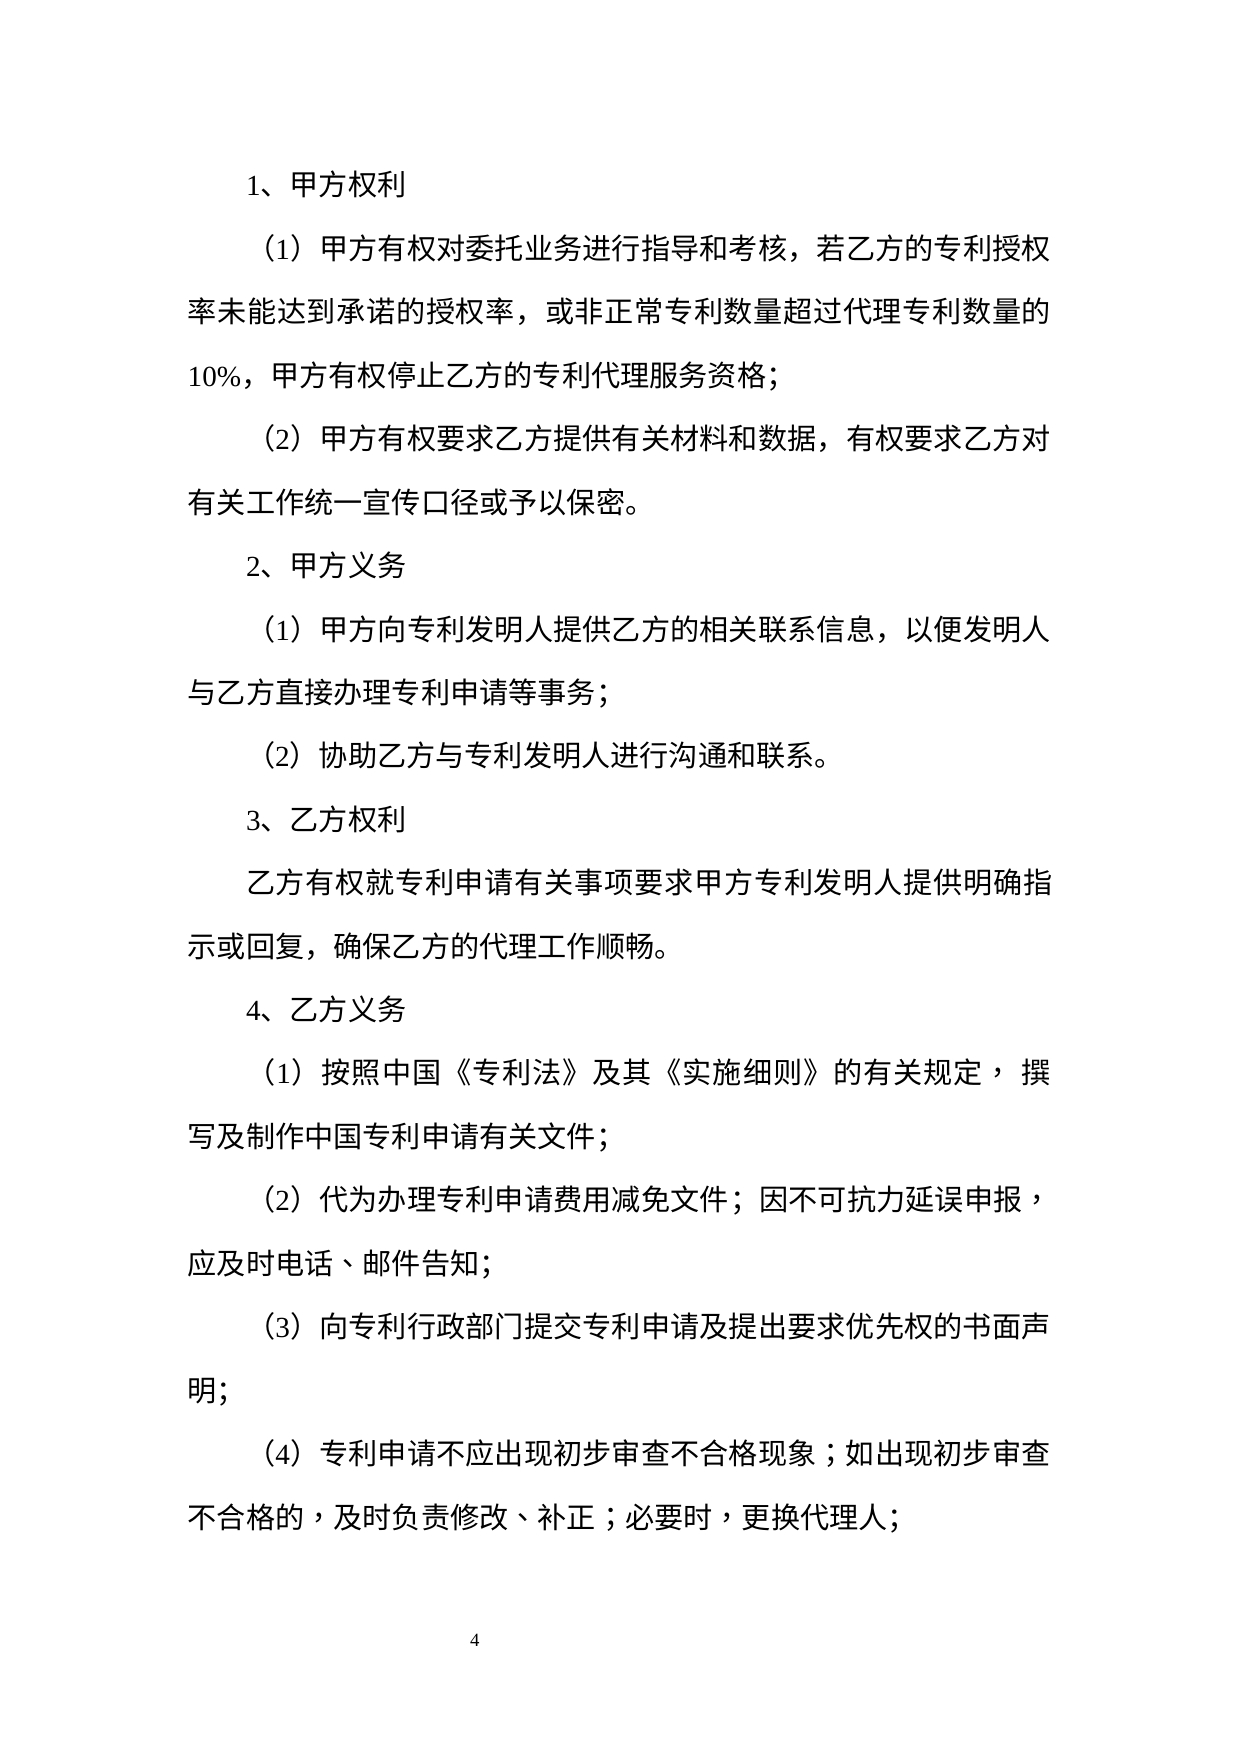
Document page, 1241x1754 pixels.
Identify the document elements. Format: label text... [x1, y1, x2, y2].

text （2）协助乙方与专利发明人进行沟通和联系。 [187, 733, 1053, 775]
text 2、甲方义务 [187, 543, 1053, 585]
text （1）甲方向专利发明人提供乙方的相关联系信息，以便发明人与乙方直接办理专利申请等事务； [187, 606, 1053, 712]
text （2）甲方有权要求乙方提供有关材料和数据，有权要求乙方对有关工作统一宣传口径或予以保密。 [187, 416, 1053, 521]
text 乙方有权就专利申请有关事项要求甲方专利发明人提供明确指示或回复，确保乙方的代理工作顺畅。 [187, 860, 1053, 966]
text （4）专利申请不应出现初步审查不合格现象；如出现初步审查不合格的，及时负责修改、补正；必要时，更换代理人； [187, 1431, 1053, 1536]
text 3、乙方权利 [187, 796, 1053, 839]
text （1）按照中国《专利法》及其《实施细则》的有关规定， 撰写及制作中国专利申请有关文件； [187, 1050, 1053, 1156]
text 1、甲方权利 [187, 162, 1053, 204]
text （3）向专利行政部门提交专利申请及提出要求优先权的书面声明； [187, 1304, 1053, 1409]
text （1）甲方有权对委托业务进行指导和考核，若乙方的专利授权率未能达到承诺的授权率，或非正常专利数量超过代理专利数量的10%，甲方有权停止乙方的专利代理服务资格； [187, 225, 1053, 394]
text 4、乙方义务 [187, 987, 1053, 1029]
text （2）代为办理专利申请费用减免文件；因不可抗力延误申报，应及时电话、邮件告知； [187, 1177, 1053, 1283]
